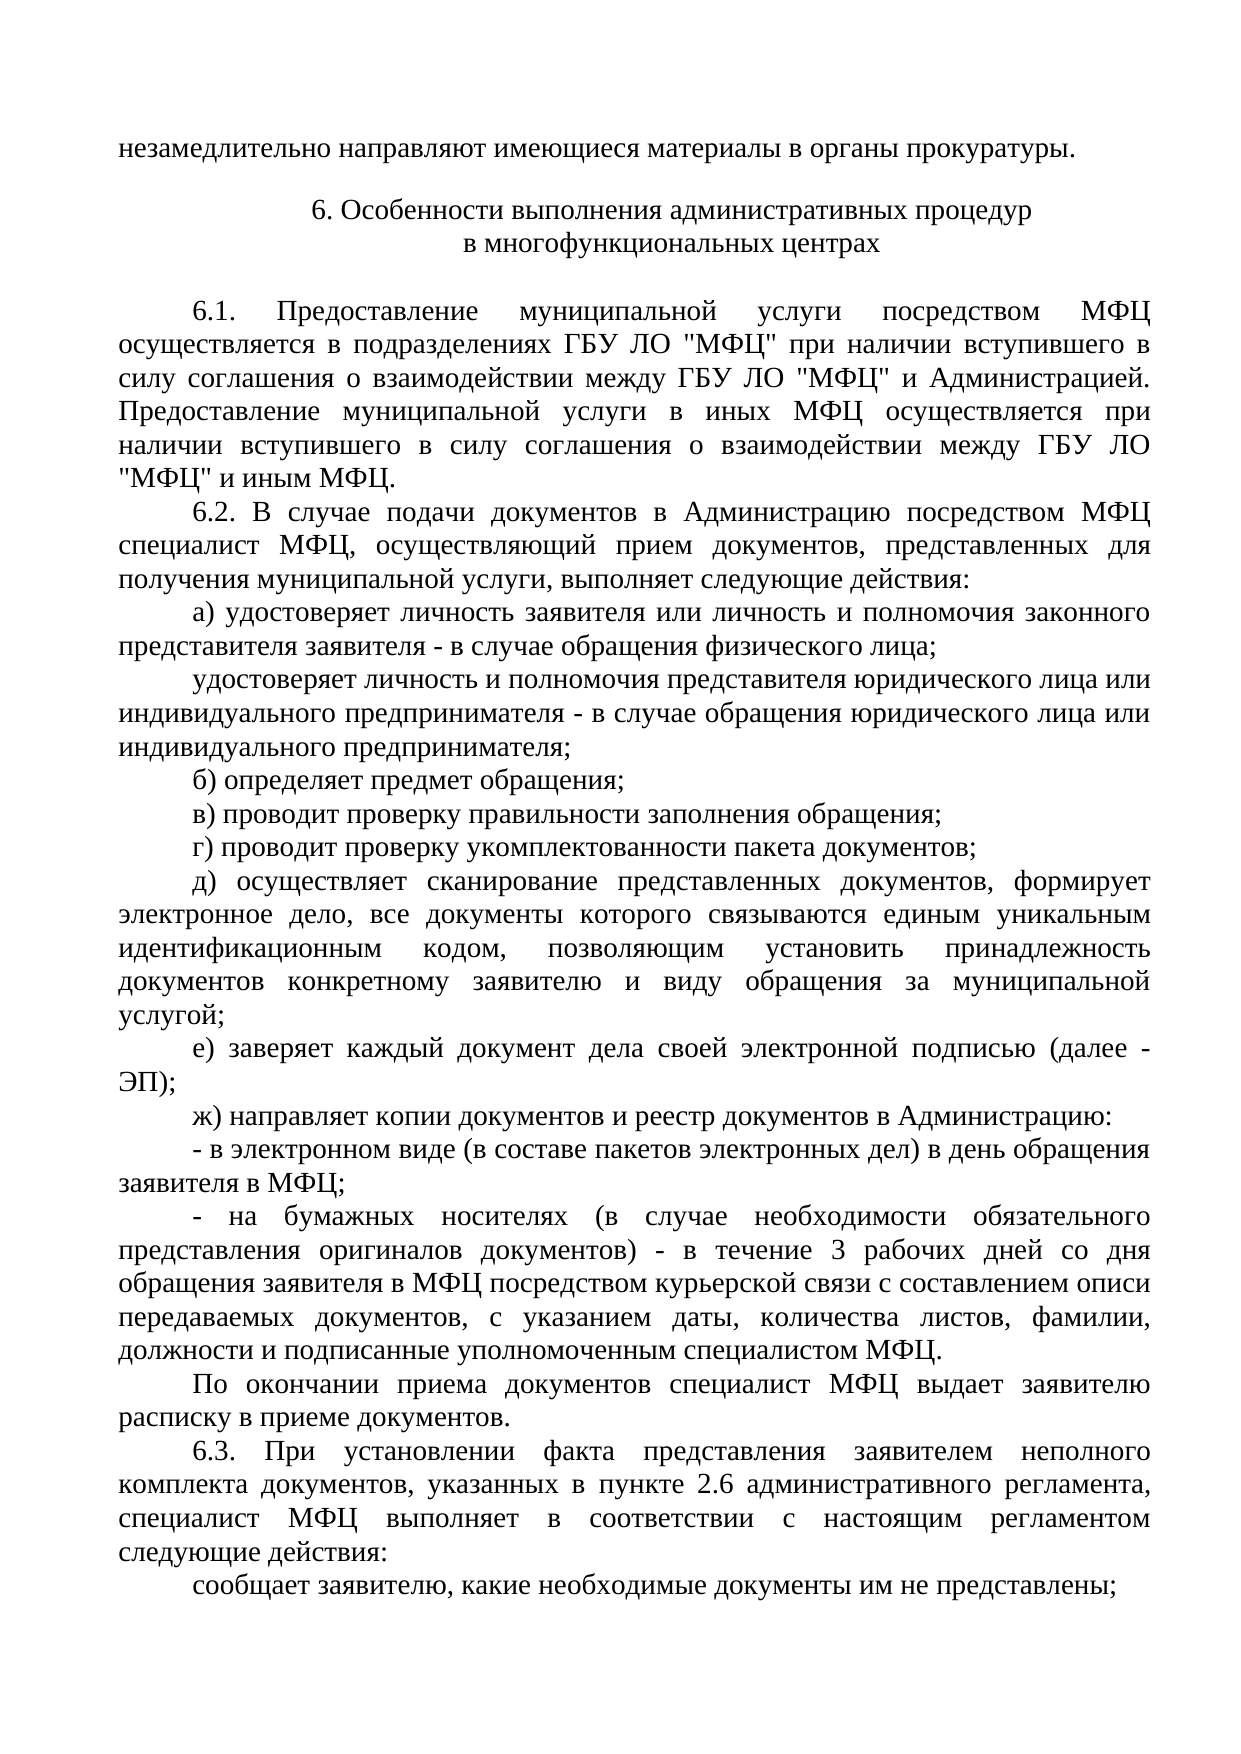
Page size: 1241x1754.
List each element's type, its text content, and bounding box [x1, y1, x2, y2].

text 6.1. Предоставление муниципальной услуги посредством МФЦ осуществляется в подразделениях ГБУ ЛО "МФЦ" при наличии вступившего в силу соглашения о взаимодействии между ГБУ ЛО "МФЦ" и Администрацией. Предоставление муниципальной услуги в иных МФЦ осуществляется при наличии вступившего в силу соглашения о взаимодействии между ГБУ ЛО "МФЦ" и иным МФЦ. [118, 293, 1152, 494]
text По окончании приема документов специалист МФЦ выдает заявителю расписку в приеме документов. [118, 1366, 1152, 1433]
text удостоверяет личность и полномочия представителя юридического лица или индивидуального предпринимателя - в случае обращения юридического лица или индивидуального предпринимателя; [118, 662, 1152, 762]
text г) проводит проверку укомплектованности пакета документов; [118, 829, 1152, 863]
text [118, 130, 1152, 163]
text а) удостоверяет личность заявителя или личность и полномочия законного представителя заявителя - в случае обращения физического лица; [118, 594, 1152, 662]
text сообщает заявителю, какие необходимые документы им не представлены; [118, 1567, 1152, 1601]
text 6.3. При установлении факта представления заявителем неполного комплекта документов, указанных в пункте 2.6 административного регламента, специалист МФЦ выполняет в соответствии с настоящим регламентом следующие действия: [118, 1433, 1152, 1567]
text ж) направляет копии документов и реестр документов в Администрацию: [118, 1098, 1152, 1131]
text б) определяет предмет обращения; [118, 762, 1152, 796]
text - в электронном виде (в составе пакетов электронных дел) в день обращения заявителя в МФЦ; [118, 1131, 1152, 1198]
text в) проводит проверку правильности заполнения обращения; [118, 796, 1152, 829]
text 6. Особенности выполнения административных процедур [118, 192, 1152, 226]
text - на бумажных носителях (в случае необходимости обязательного представления оригиналов документов) - в течение 3 рабочих дней со дня обращения заявителя в МФЦ посредством курьерской связи с составлением описи передаваемых документов, с указанием даты, количества листов, фамилии, должности и подписанные уполномоченным специалистом МФЦ. [118, 1198, 1152, 1366]
text д) осуществляет сканирование представленных документов, формирует электронное дело, все документы которого связываются единым уникальным идентификационным кодом, позволяющим установить принадлежность документов конкретному заявителю и виду обращения за муниципальной услугой; [118, 863, 1152, 1031]
text в многофункциональных центрах [118, 226, 1152, 259]
text е) заверяет каждый документ дела своей электронной подписью (далее - ЭП); [118, 1031, 1152, 1098]
text 6.2. В случае подачи документов в Администрацию посредством МФЦ специалист МФЦ, осуществляющий прием документов, представленных для получения муниципальной услуги, выполняет следующие действия: [118, 494, 1152, 594]
